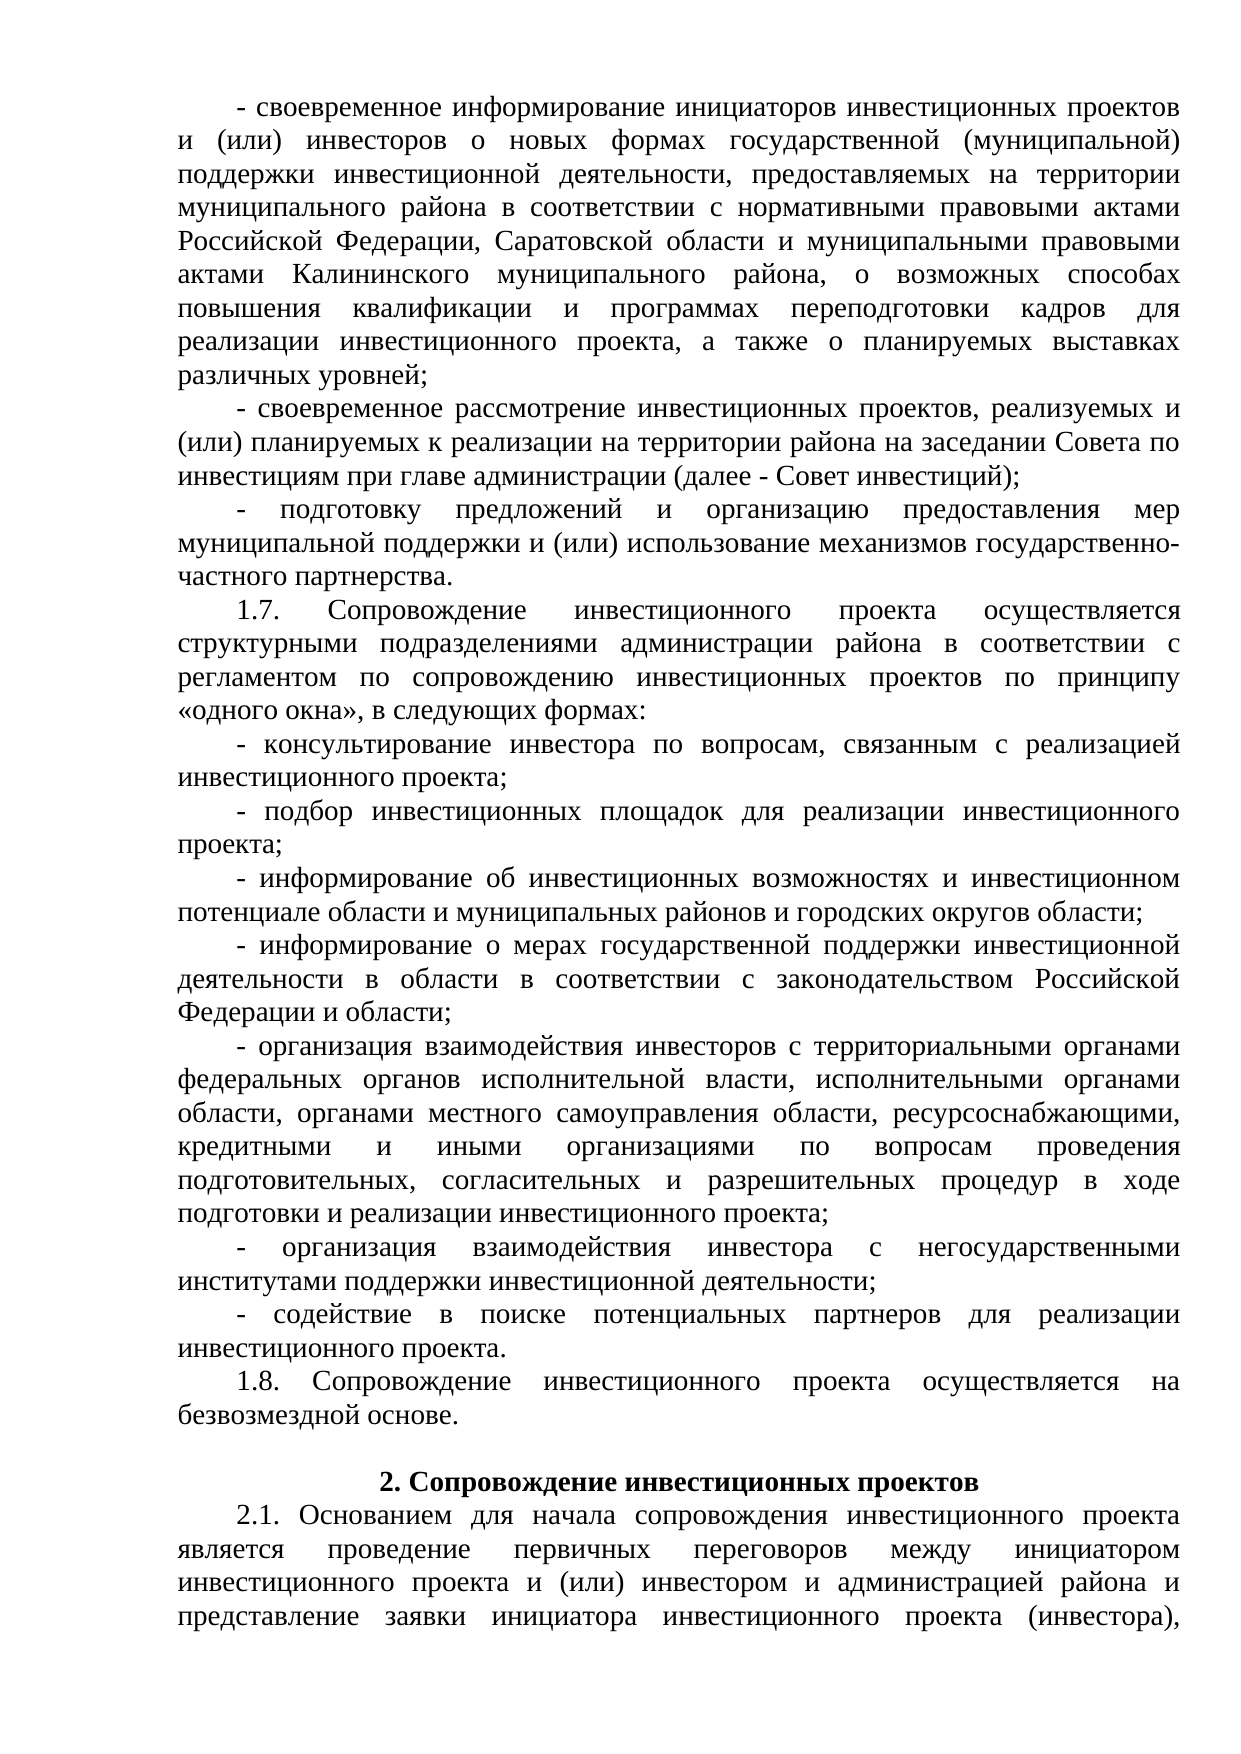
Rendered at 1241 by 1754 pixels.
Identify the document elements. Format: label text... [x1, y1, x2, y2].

text - подбор инвестиционных площадок для реализации инвестиционного проекта; [177, 793, 1181, 860]
text - организация взаимодействия инвесторов с территориальными органами федеральных органов исполнительной власти, исполнительными органами области, органами местного самоуправления области, ресурсоснабжающими, кредитными и иными организациями по вопросам проведения подготовительных, согласительных и разрешительных процедур в ходе подготовки и реализации инвестиционного проекта; [177, 1028, 1181, 1229]
text - своевременное информирование инициаторов инвестиционных проектов и (или) инвесторов о новых формах государственной (муниципальной) поддержки инвестиционной деятельности, предоставляемых на территории муниципального района в соответствии с нормативными правовыми актами Российской Федерации, Саратовской области и муниципальными правовыми актами Калининского муниципального района, о возможных способах повышения квалификации и программах переподготовки кадров для реализации инвестиционного проекта, а также о планируемых выставках различных уровней; [177, 89, 1181, 391]
text 2. Сопровождение инвестиционных проектов [177, 1464, 1181, 1497]
text - консультирование инвестора по вопросам, связанным с реализацией инвестиционного проекта; [177, 726, 1181, 793]
text - своевременное рассмотрение инвестиционных проектов, реализуемых и (или) планируемых к реализации на территории района на заседании Совета по инвестициям при главе администрации (далее - Совет инвестиций); [177, 391, 1181, 491]
text 1.7. Сопровождение инвестиционного проекта осуществляется структурными подразделениями администрации района в соответствии с регламентом по сопровождению инвестиционных проектов по принципу «одного окна», в следующих формах: [177, 592, 1181, 726]
text - подготовку предложений и организацию предоставления мер муниципальной поддержки и (или) использование механизмов государственно-частного партнерства. [177, 491, 1181, 592]
text - информирование об инвестиционных возможностях и инвестиционном потенциале области и муниципальных районов и городских округов области; [177, 860, 1181, 927]
text - организация взаимодействия инвестора с негосударственными институтами поддержки инвестиционной деятельности; [177, 1229, 1181, 1296]
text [177, 1497, 1181, 1632]
text - содействие в поиске потенциальных партнеров для реализации инвестиционного проекта. [177, 1296, 1181, 1363]
text 1.8. Сопровождение инвестиционного проекта осуществляется на безвозмездной основе. [177, 1363, 1181, 1430]
text - информирование о мерах государственной поддержки инвестиционной деятельности в области в соответствии с законодательством Российской Федерации и области; [177, 927, 1181, 1028]
